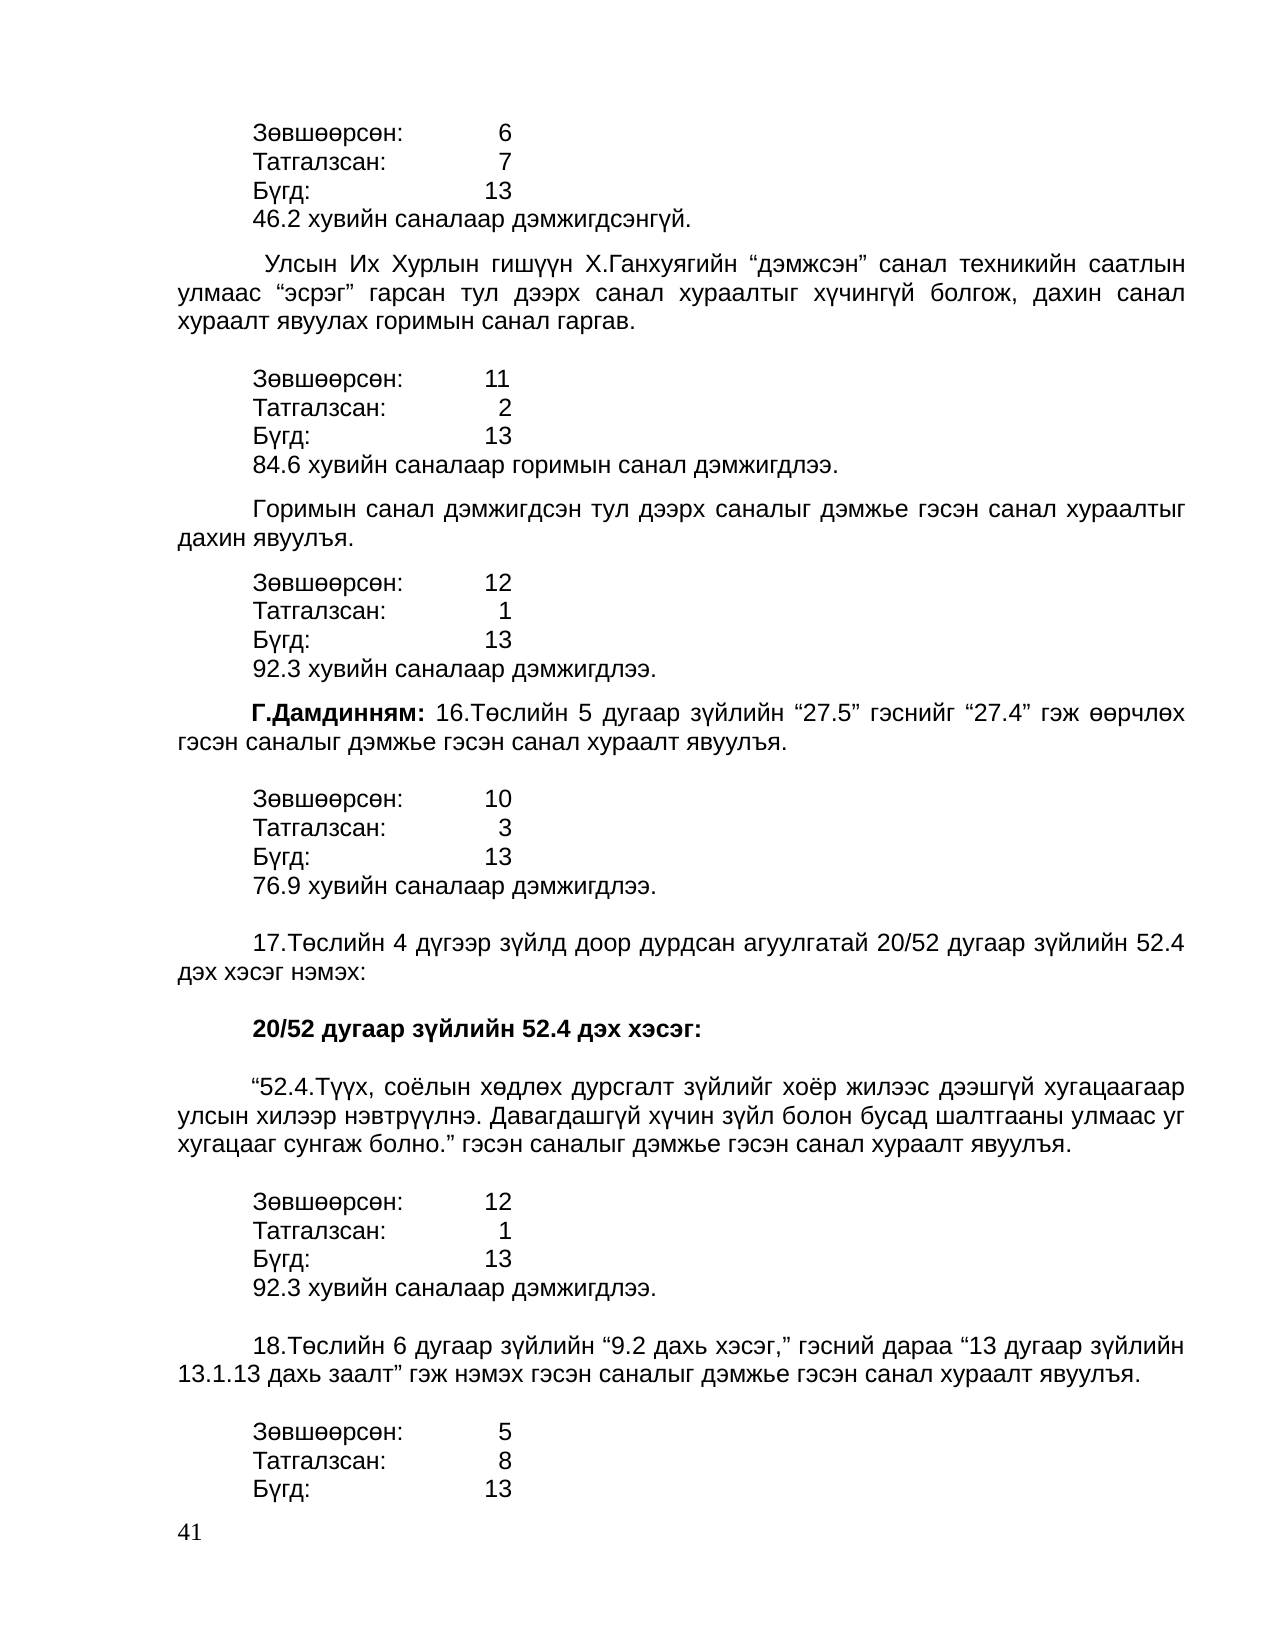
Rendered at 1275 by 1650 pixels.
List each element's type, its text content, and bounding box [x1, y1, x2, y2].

text Зөвшөөрсөн: 6 [177, 118, 1186, 147]
text Зөвшөөрсөн: 10 [177, 784, 1186, 813]
text Татгалзсан: 1 [177, 1216, 1186, 1244]
text Зөвшөөрсөн: 5 [177, 1417, 1186, 1446]
text Татгалзсан: 8 [177, 1446, 1186, 1474]
text Татгалзсан: 7 [177, 147, 1186, 176]
text Улсын Их Хурлын гишүүн Х.Ганхуягийн “дэмжсэн” санал техникийн саатлын улмаас “эсрэг” гарсан тул дээрх санал хураалтыг хүчингүй болгож, дахин санал хураалт явуулах горимын санал гаргав. [177, 249, 1186, 335]
text Бүгд: 13 [177, 625, 1186, 654]
text Бүгд: 13 [177, 1244, 1186, 1273]
text Зөвшөөрсөн: 12 [177, 567, 1186, 596]
text 20/52 дугаар зүйлийн 52.4 дэх хэсэг: [177, 1014, 1186, 1043]
text 76.9 хувийн саналаар дэмжигдлээ. [177, 871, 1186, 899]
text Зөвшөөрсөн: 12 [177, 1187, 1186, 1216]
text 92.3 хувийн саналаар дэмжигдлээ. [177, 1273, 1186, 1302]
text 84.6 хувийн саналаар горимын санал дэмжигдлээ. [177, 450, 1186, 479]
text Г.Дамдинням: 16.Төслийн 5 дугаар зүйлийн “27.5” гэснийг “27.4” гэж өөрчлөх гэсэн саналыг дэмжье гэсэн санал хураалт явуулъя. [177, 698, 1186, 756]
text Татгалзсан: 1 [177, 596, 1186, 625]
text 18.Төслийн 6 дугаар зүйлийн “9.2 дахь хэсэг,” гэсний дараа “13 дугаар зүйлийн 13.1.13 дахь заалт” гэж нэмэх гэсэн саналыг дэмжье гэсэн санал хураалт явуулъя. [177, 1331, 1186, 1388]
text Бүгд: 13 [177, 176, 1186, 204]
text Татгалзсан: 2 [177, 392, 1186, 421]
text Бүгд: 13 [177, 1474, 1186, 1503]
text Бүгд: 13 [177, 842, 1186, 871]
text 17.Төслийн 4 дүгээр зүйлд доор дурдсан агуулгатай 20/52 дугаар зүйлийн 52.4 дэх хэсэг нэмэх: [177, 928, 1186, 986]
text “52.4.Түүх, соёлын хөдлөх дурсгалт зүйлийг хоёр жилээс дээшгүй хугацаагаар улсын хилээр нэвтрүүлнэ. Давагдашгүй хүчин зүйл болон бусад шалтгааны улмаас уг хугацааг сунгаж болно.” гэсэн саналыг дэмжье гэсэн санал хураалт явуулъя. [177, 1072, 1186, 1158]
text Бүгд: 13 [177, 421, 1186, 450]
text Татгалзсан: 3 [177, 813, 1186, 842]
text Горимын санал дэмжигдсэн тул дээрх саналыг дэмжье гэсэн санал хураалтыг дахин явуулъя. [177, 494, 1186, 552]
text 92.3 хувийн саналаар дэмжигдлээ. [177, 654, 1186, 682]
text Зөвшөөрсөн: 11 [177, 364, 1186, 392]
text 46.2 хувийн саналаар дэмжигдсэнгүй. [177, 204, 1186, 233]
